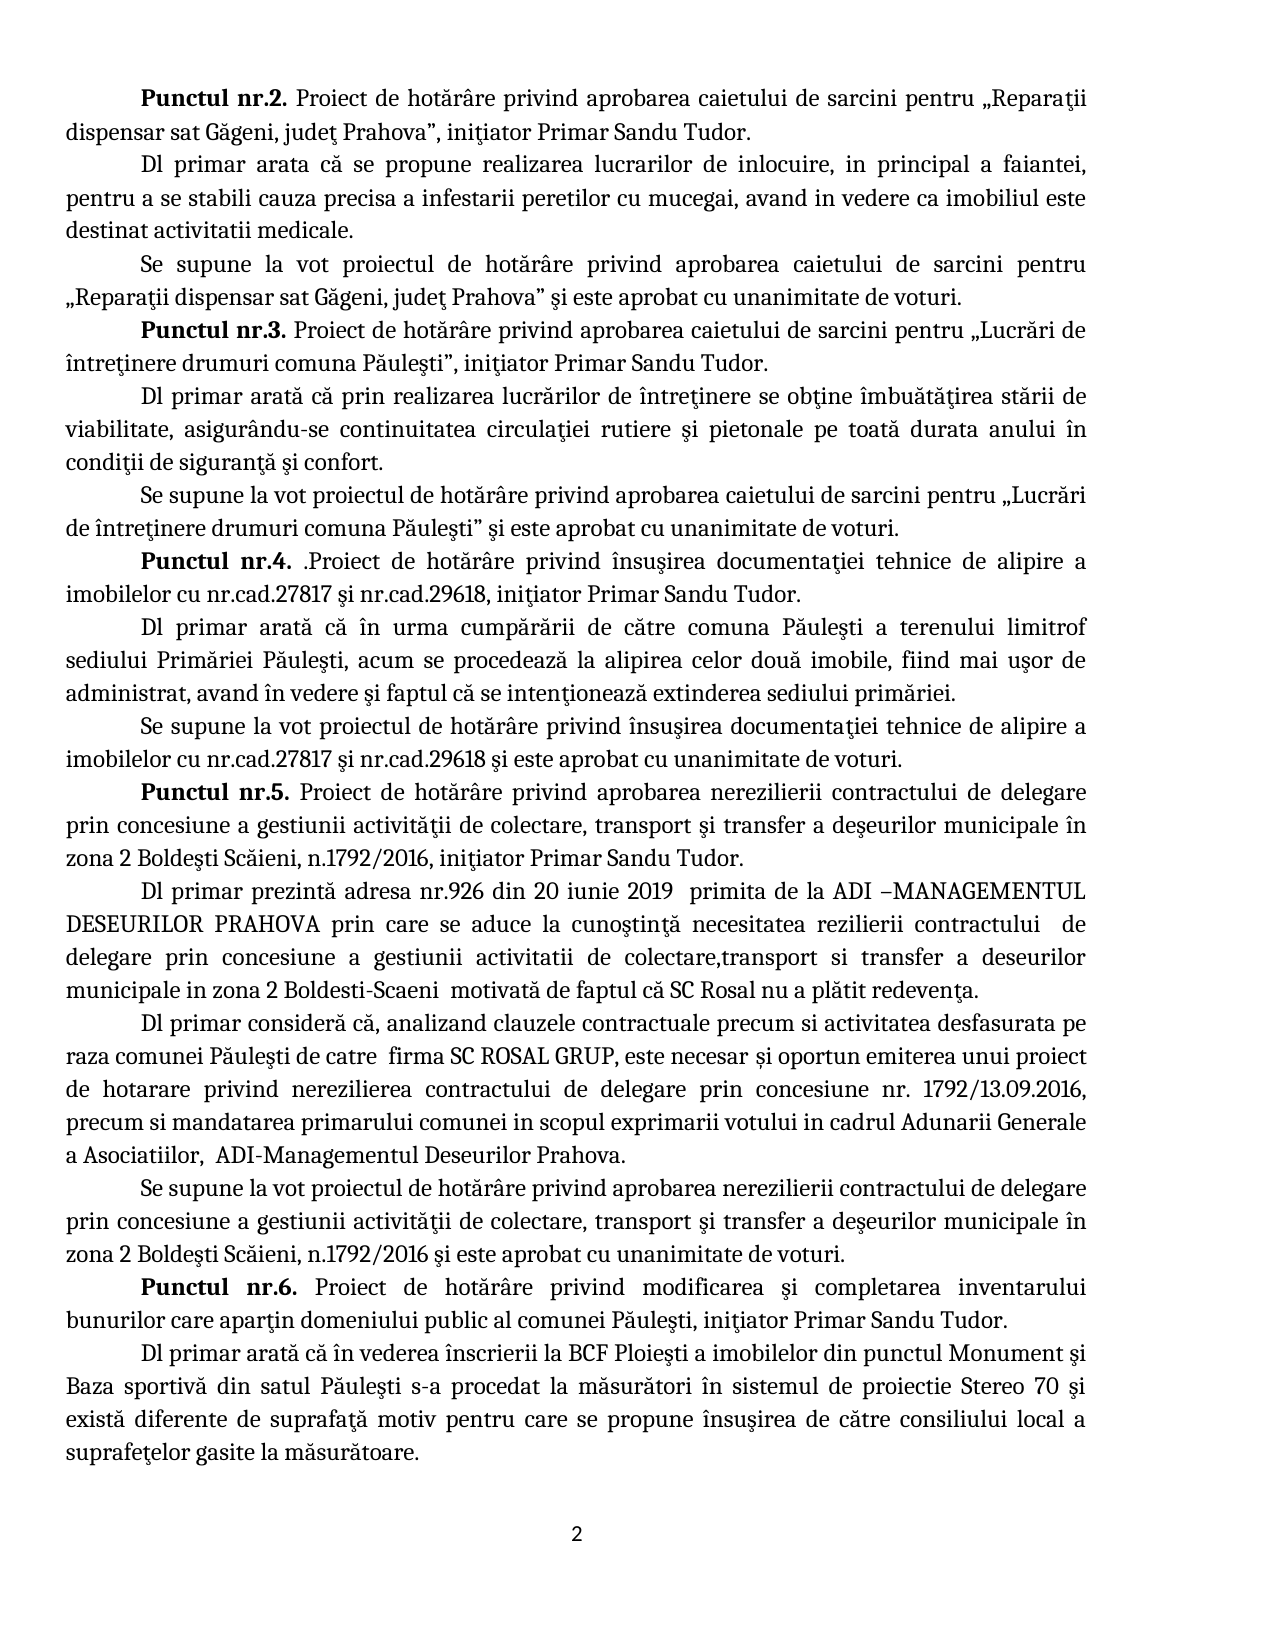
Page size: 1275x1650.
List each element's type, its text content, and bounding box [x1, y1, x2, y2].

text Dl primar prezintă adresa nr.926 din 20 iunie 2019 primita de la ADI –MANAGEMENTUL DESEURILOR PRAHOVA prin care se aduce la cunoştinţă necesitatea rezilierii contractului de delegare prin concesiune a gestiunii activitatii de colectare,transport si transfer a deseurilor municipale in zona 2 Boldesti-Scaeni motivată de faptul că SC Rosal nu a plătit redevenţa. [66, 877, 1087, 1005]
text Punctul nr.4. .Proiect de hotărâre privind însuşirea documentaţiei tehnice de alipire a imobilelor cu nr.cad.27817 şi nr.cad.29618, iniţiator Primar Sandu Tudor. [66, 547, 1087, 608]
text Dl primar arată că prin realizarea lucrărilor de întreţinere se obţine îmbuătăţirea stării de viabilitate, asigurându-se continuitatea circulaţiei rutiere şi pietonale pe toată durata anului în condiţii de siguranţă şi confort. [66, 382, 1087, 476]
text Dl primar consideră că, analizand clauzele contractuale precum si activitatea desfasurata pe raza comunei Păuleşti de catre firma SC ROSAL GRUP, este necesar și oportun emiterea unui proiect de hotarare privind nerezilierea contractului de delegare prin concesiune nr. 1792/13.09.2016, precum si mandatarea primarului comunei in scopul exprimarii votului in cadrul Adunarii Generale a Asociatiilor, ADI-Managementul Deseurilor Prahova. [66, 1009, 1087, 1170]
text Punctul nr.6. Proiect de hotărâre privind modificarea şi completarea inventarului bunurilor care aparţin domeniului public al comunei Păuleşti, iniţiator Primar Sandu Tudor. [66, 1273, 1087, 1335]
text Punctul nr.5. Proiect de hotărâre privind aprobarea nerezilierii contractului de delegare prin concesiune a gestiunii activităţii de colectare, transport şi transfer a deşeurilor municipale în zona 2 Boldeşti Scăieni, n.1792/2016, iniţiator Primar Sandu Tudor. [66, 778, 1087, 873]
text Se supune la vot proiectul de hotărâre privind însuşirea documentaţiei tehnice de alipire a imobilelor cu nr.cad.27817 şi nr.cad.29618 şi este aprobat cu unanimitate de voturi. [66, 712, 1087, 773]
text Dl primar arată că în urma cumpărării de către comuna Păuleşti a terenului limitrof sediului Primăriei Păuleşti, acum se procedează la alipirea celor două imobile, fiind mai uşor de administrat, avand în vedere şi faptul că se intenţionează extinderea sediului primăriei. [66, 613, 1087, 707]
text Se supune la vot proiectul de hotărâre privind aprobarea nerezilierii contractului de delegare prin concesiune a gestiunii activităţii de colectare, transport şi transfer a deşeurilor municipale în zona 2 Boldeşti Scăieni, n.1792/2016 şi este aprobat cu unanimitate de voturi. [66, 1174, 1087, 1269]
text Se supune la vot proiectul de hotărâre privind aprobarea caietului de sarcini pentru „Reparaţii dispensar sat Găgeni, judeţ Prahova” şi este aprobat cu unanimitate de voturi. [66, 249, 1087, 311]
text Se supune la vot proiectul de hotărâre privind aprobarea caietului de sarcini pentru „Lucrări de întreţinere drumuri comuna Păuleşti” şi este aprobat cu unanimitate de voturi. [66, 481, 1087, 542]
text Dl primar arata că se propune realizarea lucrarilor de inlocuire, in principal a faiantei, pentru a se stabili cauza precisa a infestarii peretilor cu mucegai, avand in vedere ca imobiliul este destinat activitatii medicale. [66, 150, 1087, 245]
text Punctul nr.2. Proiect de hotărâre privind aprobarea caietului de sarcini pentru „Reparaţii dispensar sat Găgeni, judeţ Prahova”, iniţiator Primar Sandu Tudor. [66, 84, 1087, 146]
text Punctul nr.3. Proiect de hotărâre privind aprobarea caietului de sarcini pentru „Lucrări de întreţinere drumuri comuna Păuleşti”, iniţiator Primar Sandu Tudor. [66, 316, 1087, 377]
text Dl primar arată că în vederea înscrierii la BCF Ploieşti a imobilelor din punctul Monument şi Baza sportivă din satul Păuleşti s-a procedat la măsurători în sistemul de proiectie Stereo 70 şi există diferente de suprafaţă motiv pentru care se propune însuşirea de către consiliului local a suprafeţelor gasite la măsurătoare. [66, 1339, 1087, 1467]
